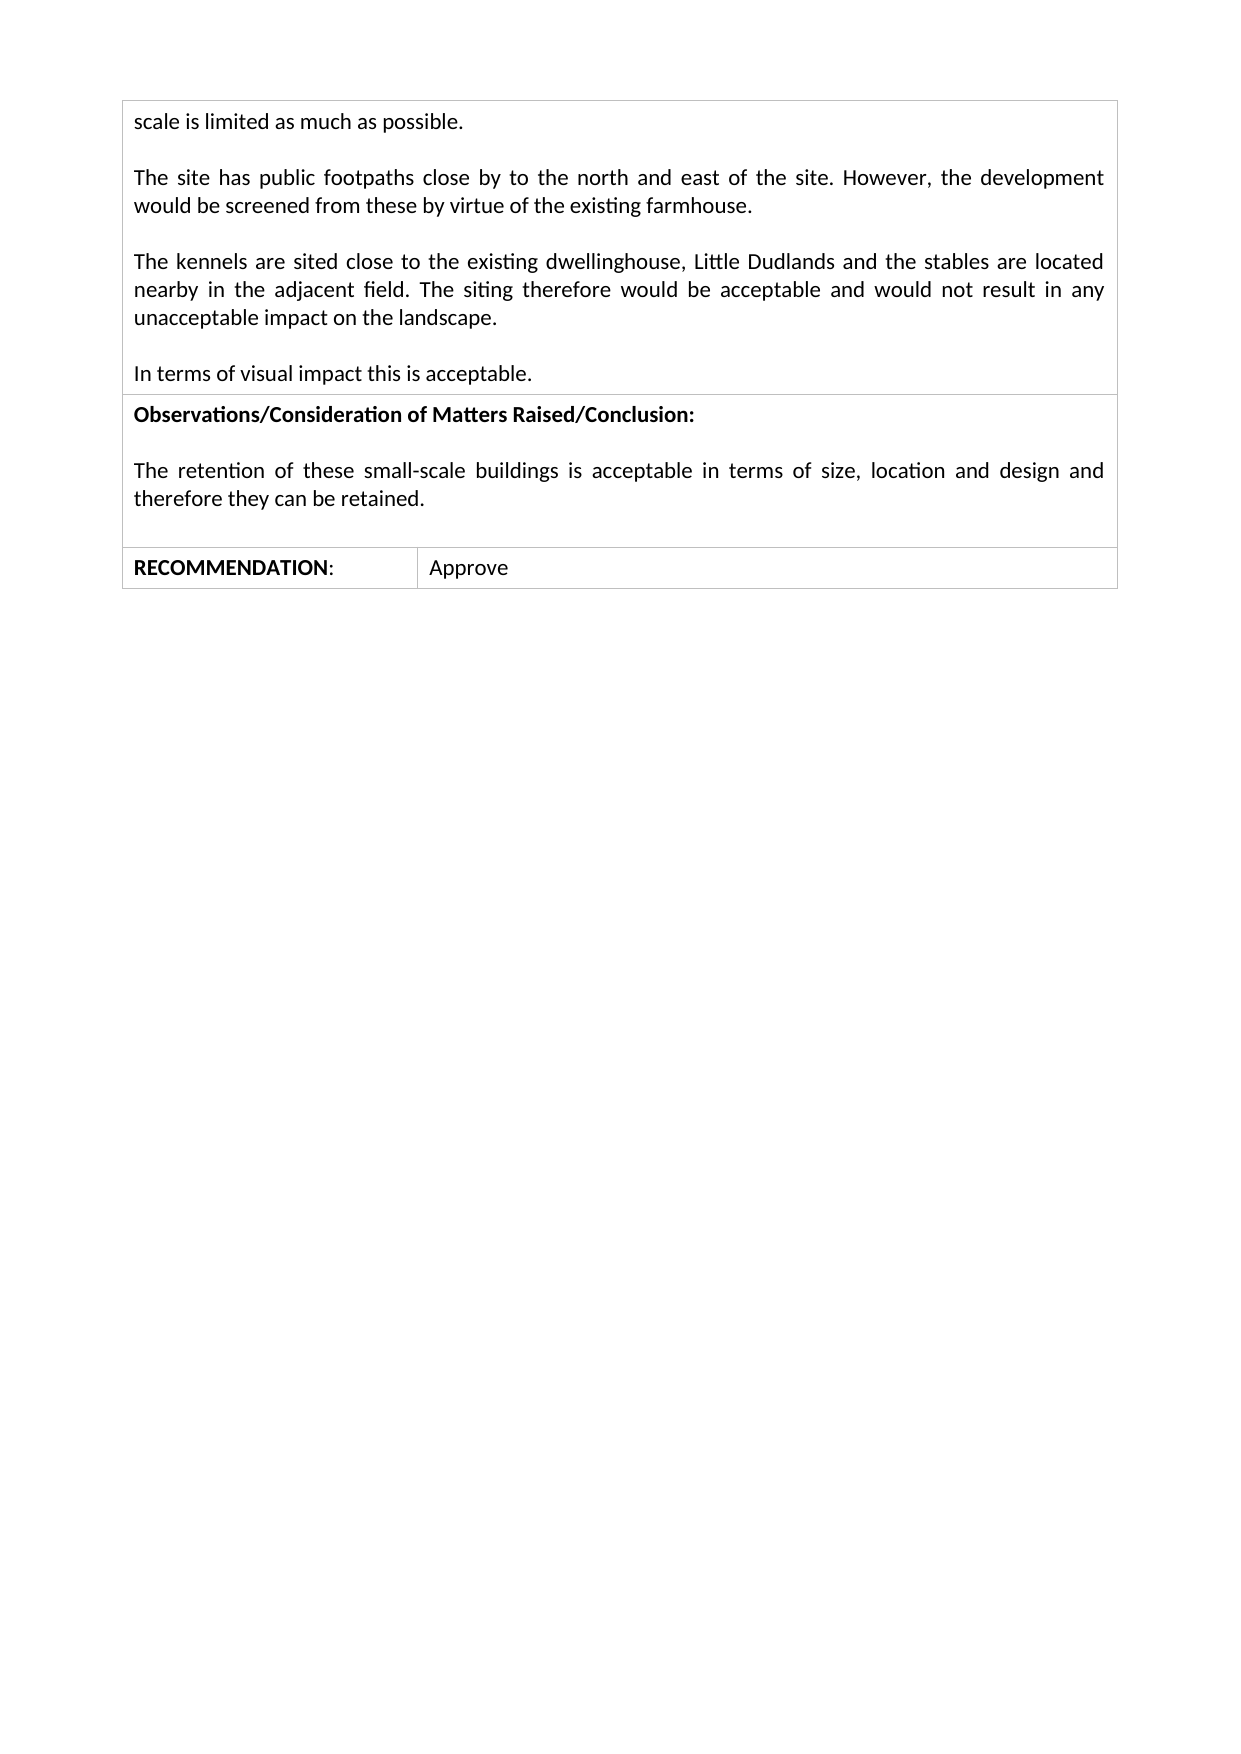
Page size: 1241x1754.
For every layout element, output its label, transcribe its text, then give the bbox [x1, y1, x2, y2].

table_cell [123, 101, 1117, 393]
table_cell Approve [418, 548, 1117, 587]
table_cell RECOMMENDATION: [123, 548, 417, 587]
table_cell Observations/Consideration of Matters Raised/Conclusion: The retention of these small-scale buildings is acceptable in terms of size, location and design and therefore they can be retained. [123, 395, 1117, 547]
